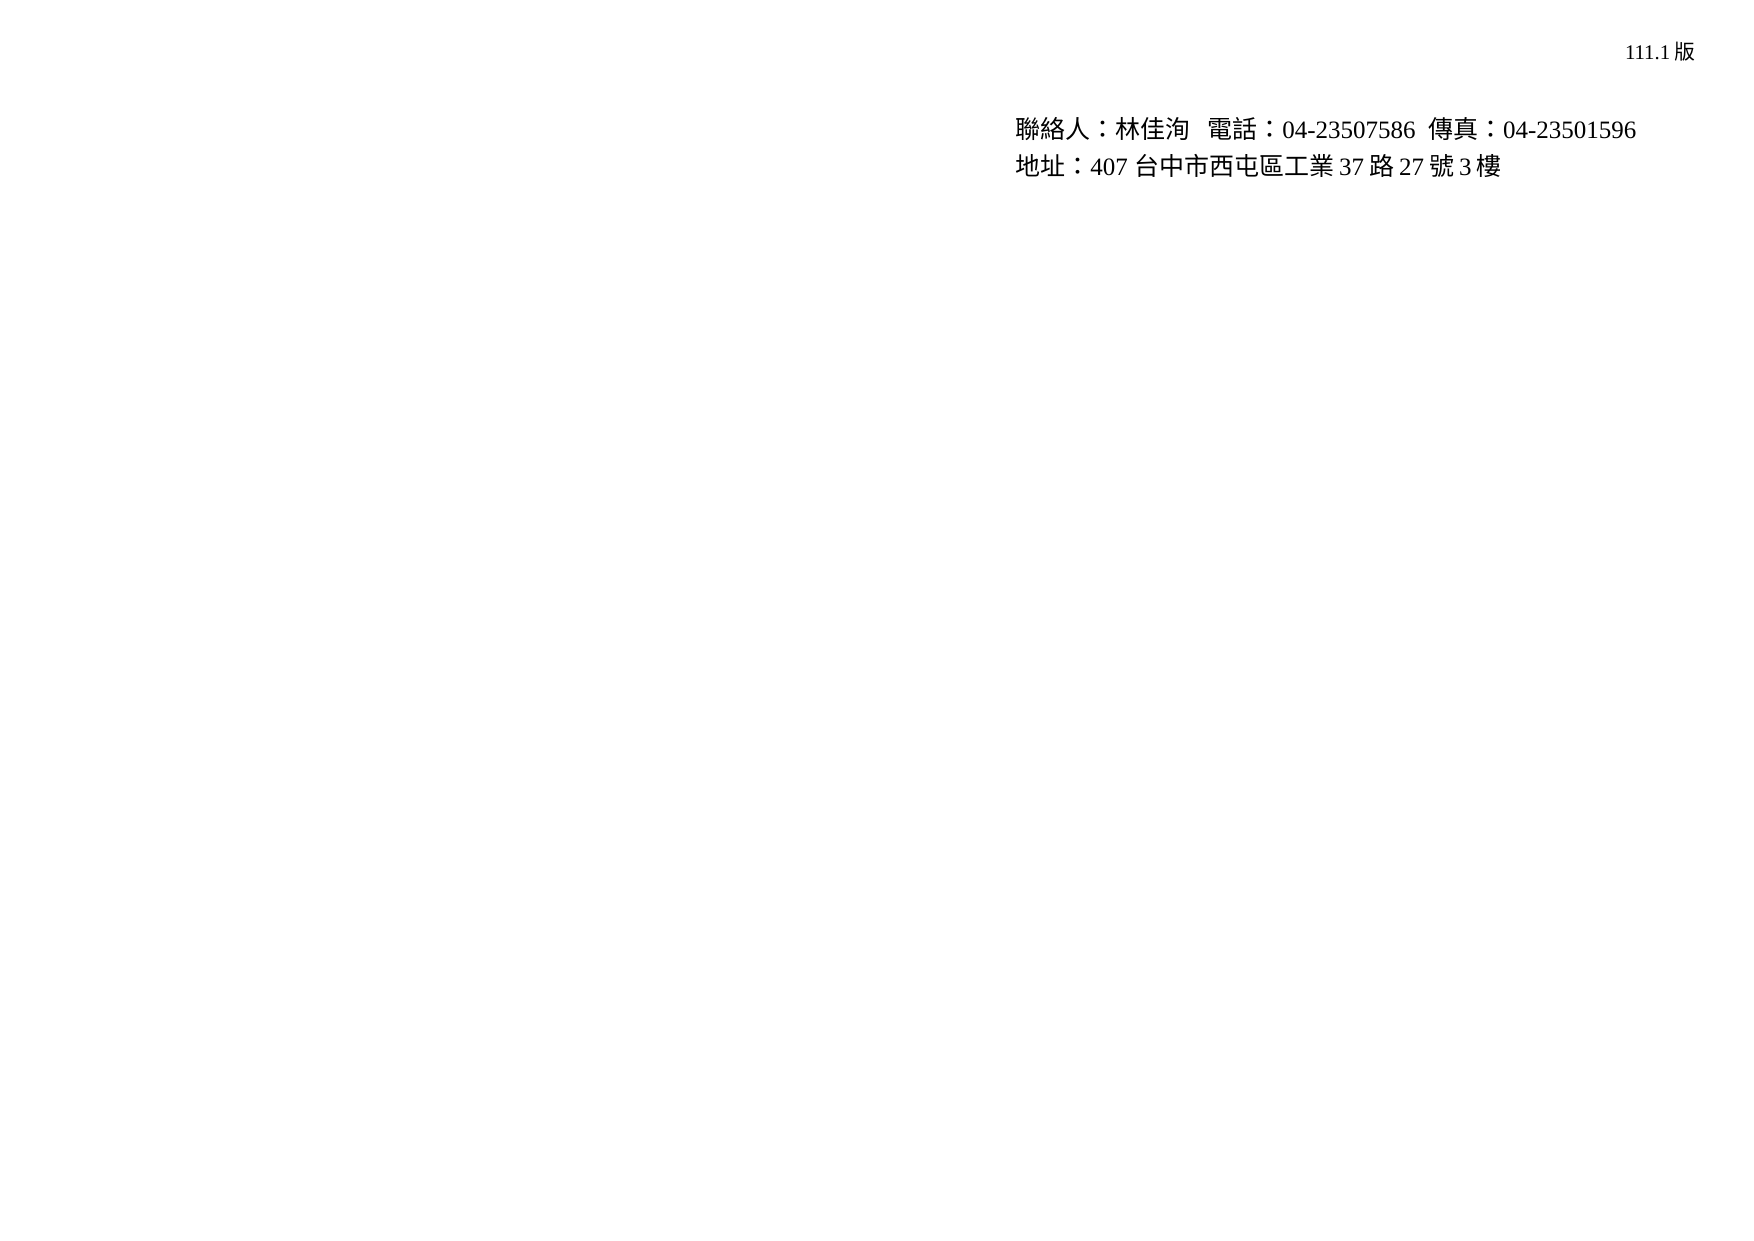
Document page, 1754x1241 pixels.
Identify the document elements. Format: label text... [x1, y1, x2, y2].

text 台灣工具機暨零組件工業同業公會 協力會員 入會申請書 [59, 72, 1695, 123]
